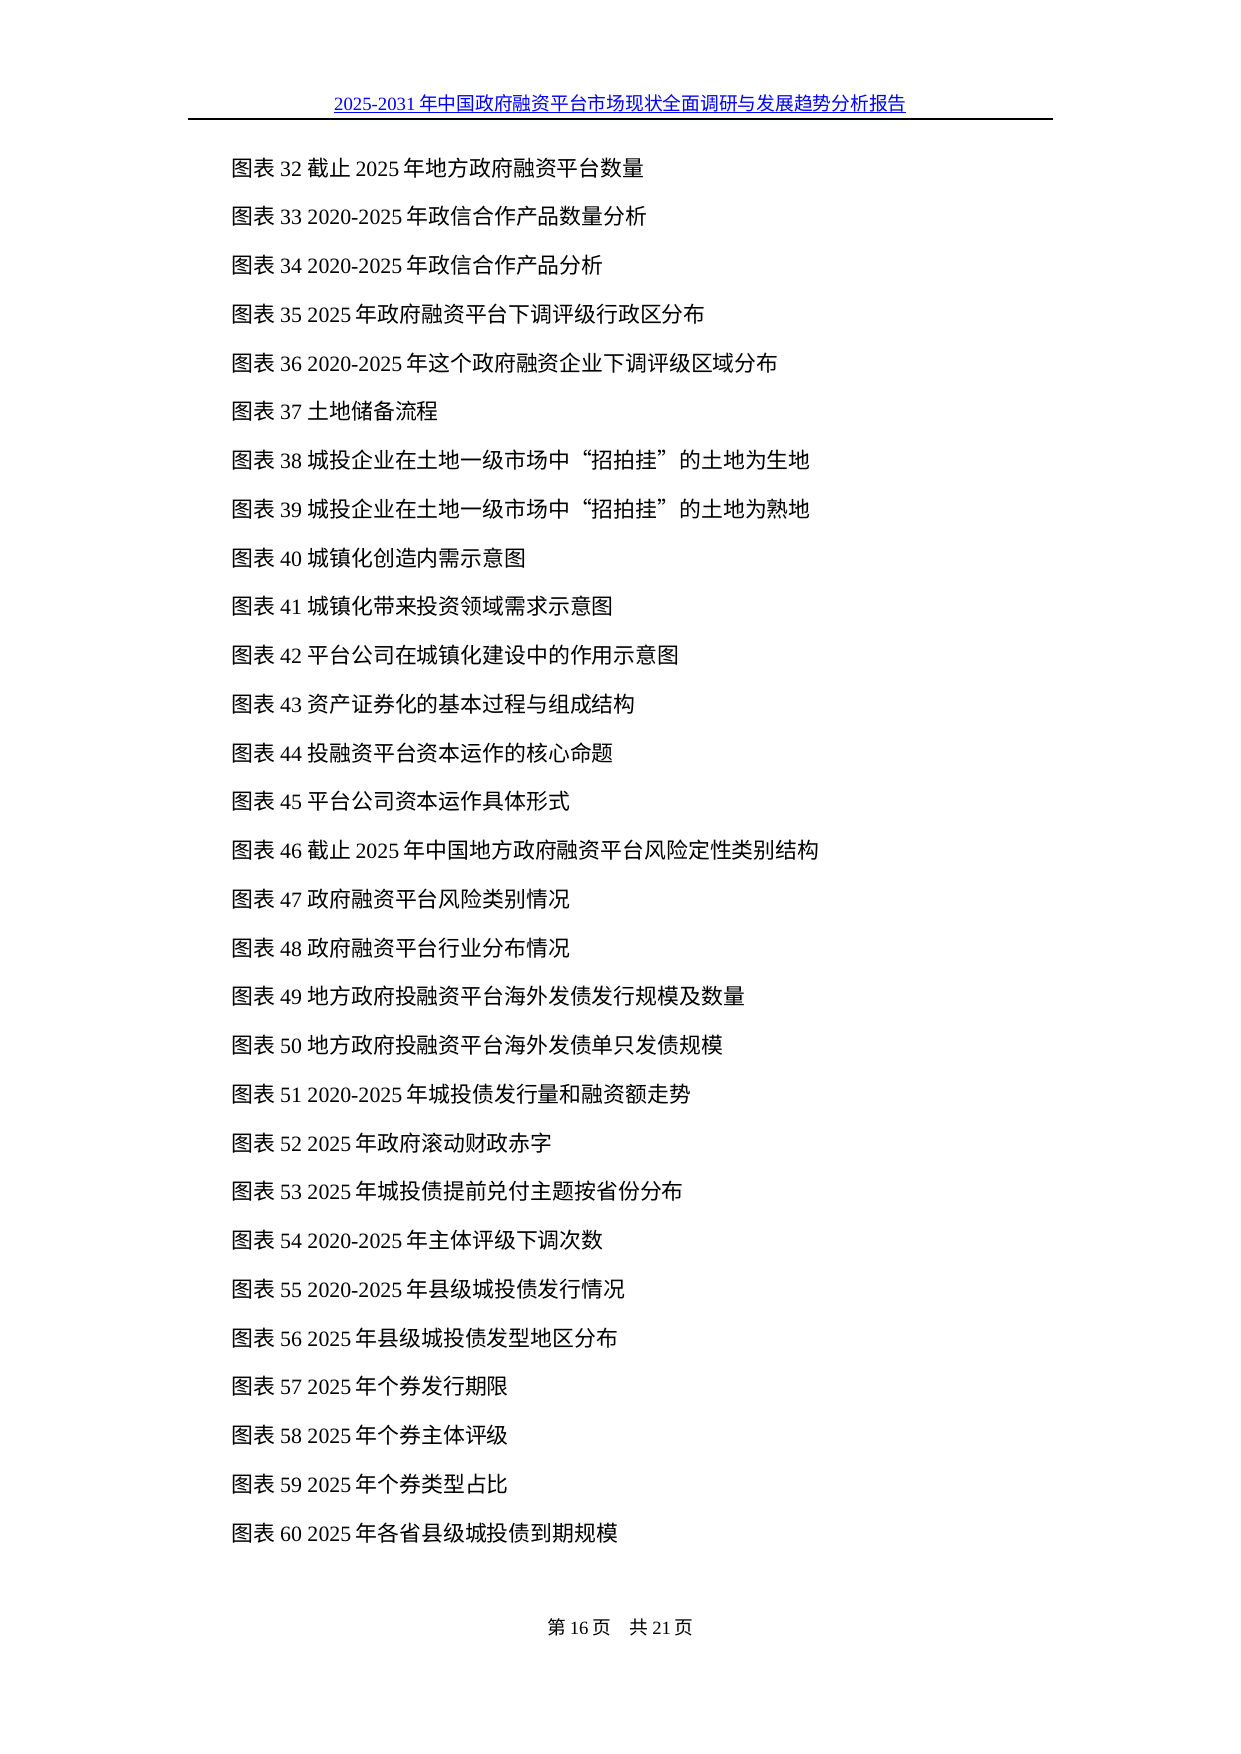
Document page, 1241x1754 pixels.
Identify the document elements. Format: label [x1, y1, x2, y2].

text [187, 150, 1053, 1548]
